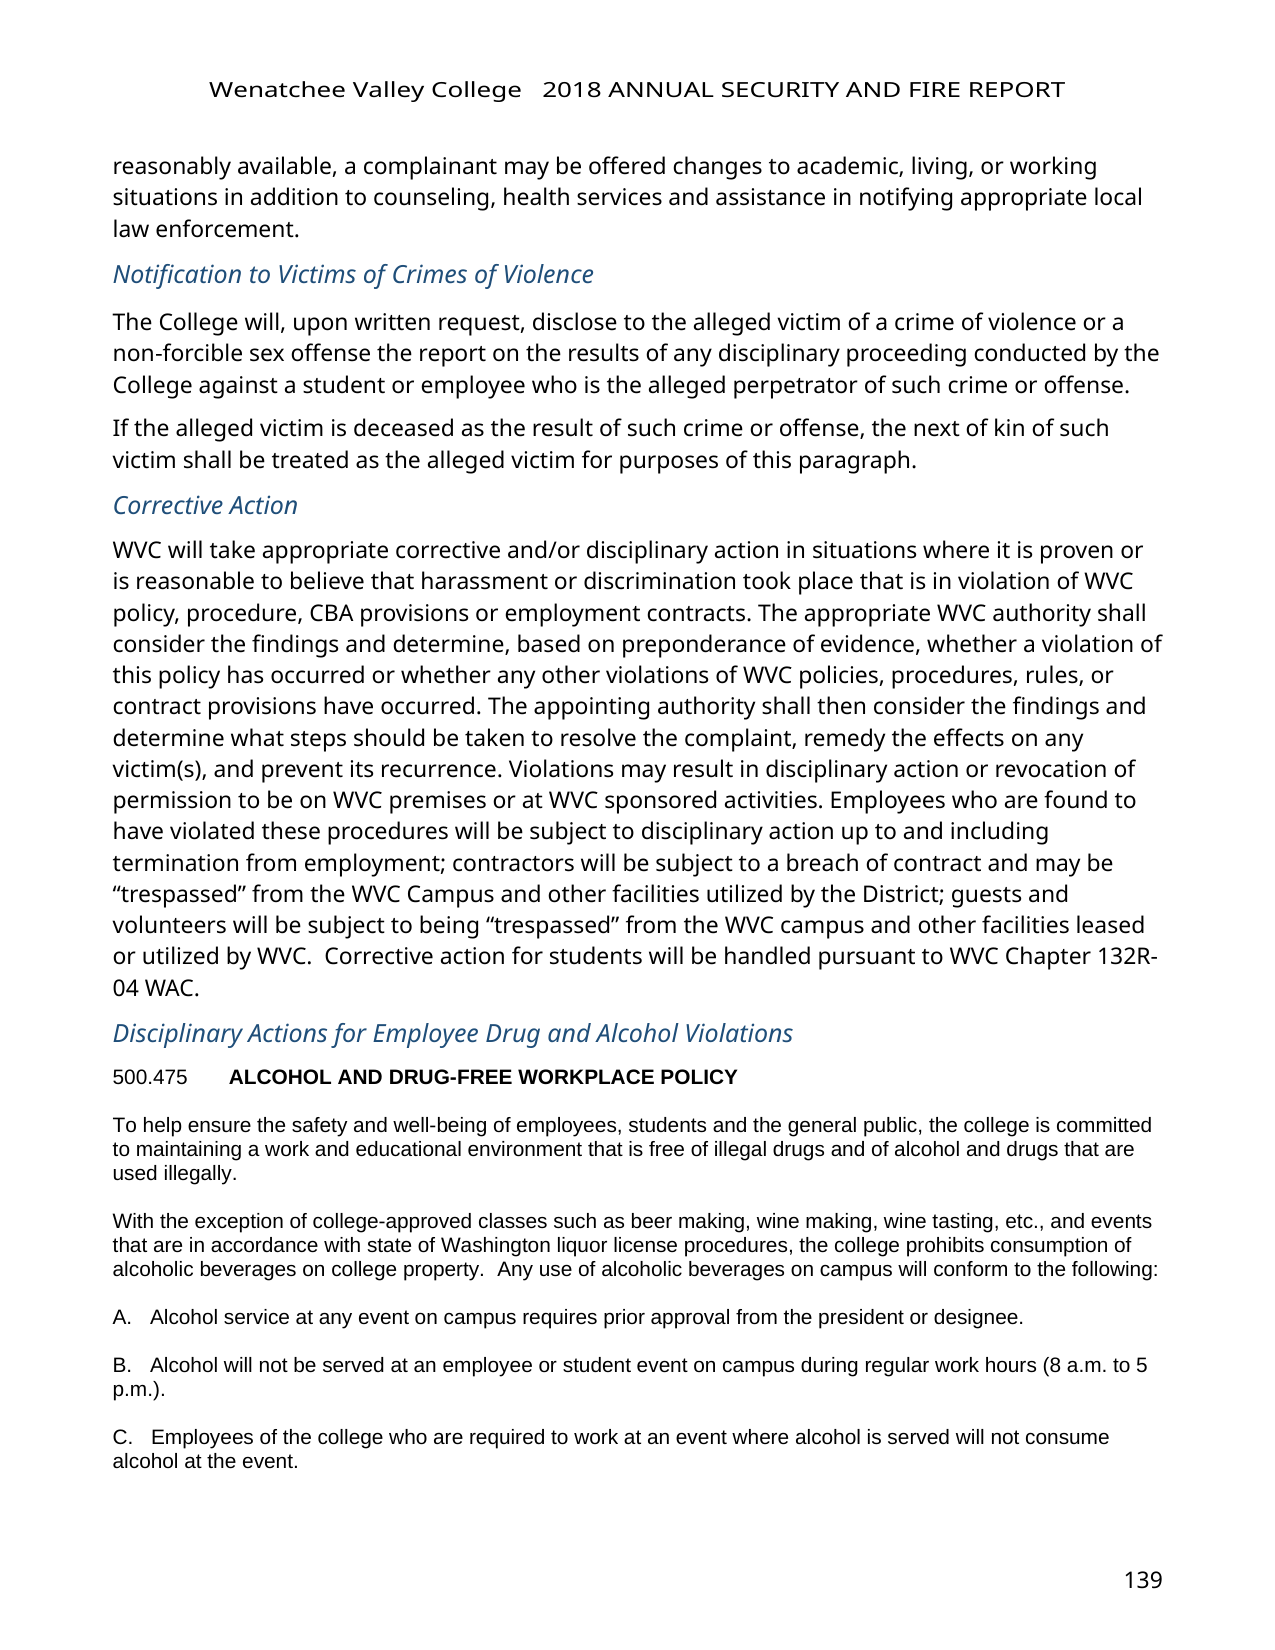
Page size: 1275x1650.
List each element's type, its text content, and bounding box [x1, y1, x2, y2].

text If the alleged victim is deceased as the result of such crime or offense, the next of kin of such victim shall be treated as the alleged victim for purposes of this paragraph. [112, 412, 1162, 475]
text 500.475 ALCOHOL AND DRUG-FREE WORKPLACE POLICY [112, 1065, 1162, 1089]
text C. Employees of the college who are required to work at an event where alcohol is served will not consume alcohol at the event. [112, 1424, 1162, 1472]
text WVC will take appropriate corrective and/or disciplinary action in situations where it is proven or is reasonable to believe that harassment or discrimination took place that is in violation of WVC policy, procedure, CBA provisions or employment contracts. The appropriate WVC authority shall consider the findings and determine, based on preponderance of evidence, whether a violation of this policy has occurred or whether any other violations of WVC policies, procedures, rules, or contract provisions have occurred. The appointing authority shall then consider the findings and determine what steps should be taken to resolve the complaint, remedy the effects on any victim(s), and prevent its recurrence. Violations may result in disciplinary action or revocation of permission to be on WVC premises or at WVC sponsored activities. Employees who are found to have violated these procedures will be subject to disciplinary action up to and including termination from employment; contractors will be subject to a breach of contract and may be “trespassed” from the WVC Campus and other facilities utilized by the District; guests and volunteers will be subject to being “trespassed” from the WVC campus and other facilities leased or utilized by WVC. Corrective action for students will be handled pursuant to WVC Chapter 132R-04 WAC. [112, 534, 1162, 1003]
text The College will, upon written request, disclose to the alleged victim of a crime of violence or a non‐forcible sex offense the report on the results of any disciplinary proceeding conducted by the College against a student or employee who is the alleged perpetrator of such crime or offense. [112, 306, 1162, 400]
text Corrective Action [112, 487, 1162, 521]
text With the exception of college-approved classes such as beer making, wine making, wine tasting, etc., and events that are in accordance with state of Washington liquor license procedures, the college prohibits consumption of alcoholic beverages on college property. Any use of alcoholic beverages on campus will conform to the following: [112, 1209, 1162, 1281]
text A. Alcohol service at any event on campus requires prior approval from the president or designee. [112, 1305, 1162, 1329]
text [112, 150, 1162, 244]
text B. Alcohol will not be served at an employee or student event on campus during regular work hours (8 a.m. to 5 p.m.). [112, 1353, 1162, 1401]
subtitle Notification to Victims of Crimes of Violence [112, 256, 1162, 290]
text To help ensure the safety and well-being of employees, students and the general public, the college is committed to maintaining a work and educational environment that is free of illegal drugs and of alcohol and drugs that are used illegally. [112, 1113, 1162, 1185]
text Disciplinary Actions for Employee Drug and Alcohol Violations [112, 1015, 1162, 1049]
